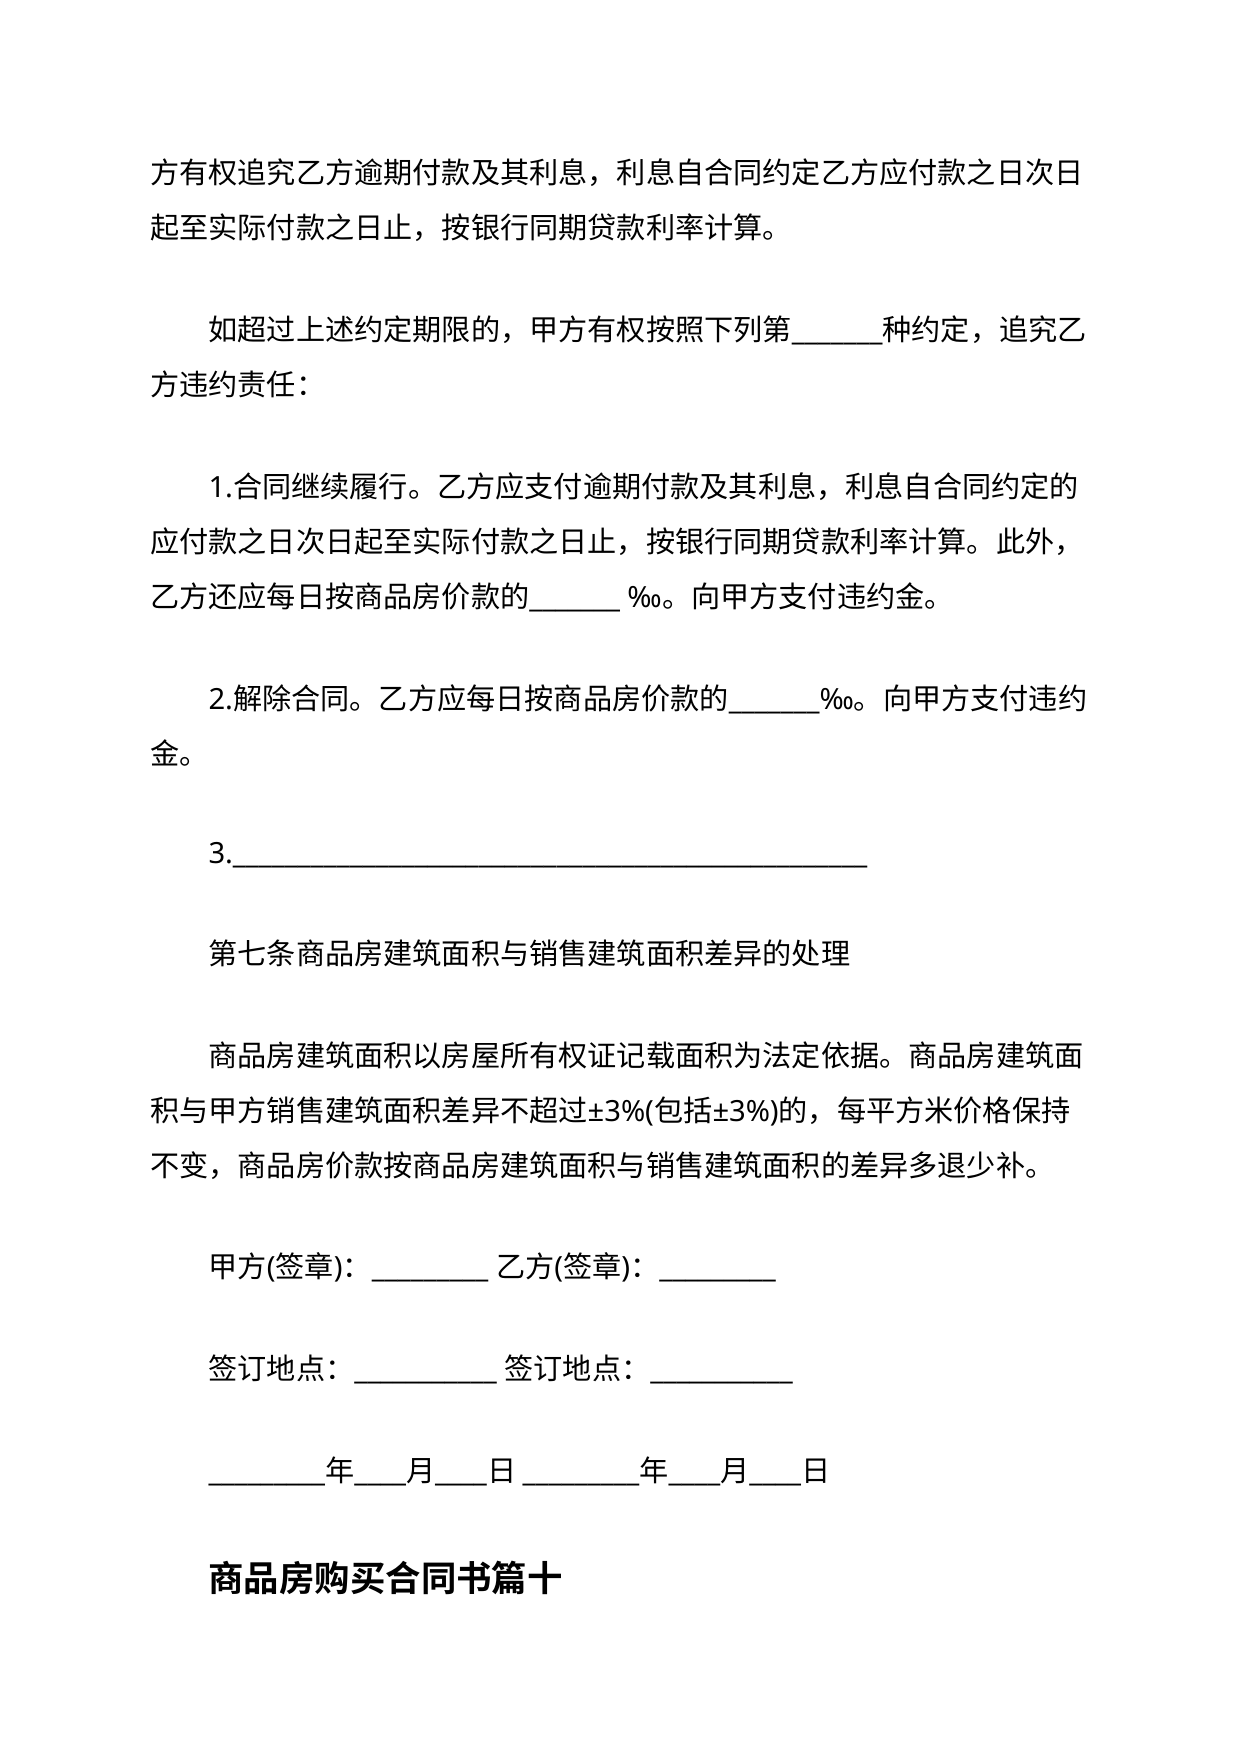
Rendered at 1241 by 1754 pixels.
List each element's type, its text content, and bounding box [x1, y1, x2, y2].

text 甲方(签章)：_________ 乙方(签章)：_________ [150, 1244, 1090, 1286]
text 商品房建筑面积以房屋所有权证记载面积为法定依据。商品房建筑面积与甲方销售建筑面积差异不超过±3%(包括±3%)的，每平方米价格保持不变，商品房价款按商品房建筑面积与销售建筑面积的差异多退少补。 [150, 1032, 1090, 1184]
text 1.合同继续履行。乙方应支付逾期付款及其利息，利息自合同约定的应付款之日次日起至实际付款之日止，按银行同期贷款利率计算。此外，乙方还应每日按商品房价款的_______ ‰。向甲方支付违约金。 [150, 463, 1090, 616]
text 商品房购买合同书篇十 [150, 1550, 1090, 1601]
text _________年____月____日 _________年____月____日 [150, 1448, 1090, 1490]
text 3._________________________________________________ [150, 832, 1090, 872]
text 2.解除合同。乙方应每日按商品房价款的_______‰。向甲方支付违约金。 [150, 675, 1090, 773]
text 签订地点：___________ 签订地点：___________ [150, 1346, 1090, 1388]
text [150, 150, 1090, 247]
text 第七条商品房建筑面积与销售建筑面积差异的处理 [150, 931, 1090, 973]
text 如超过上述约定期限的，甲方有权按照下列第_______种约定，追究乙方违约责任： [150, 307, 1090, 404]
